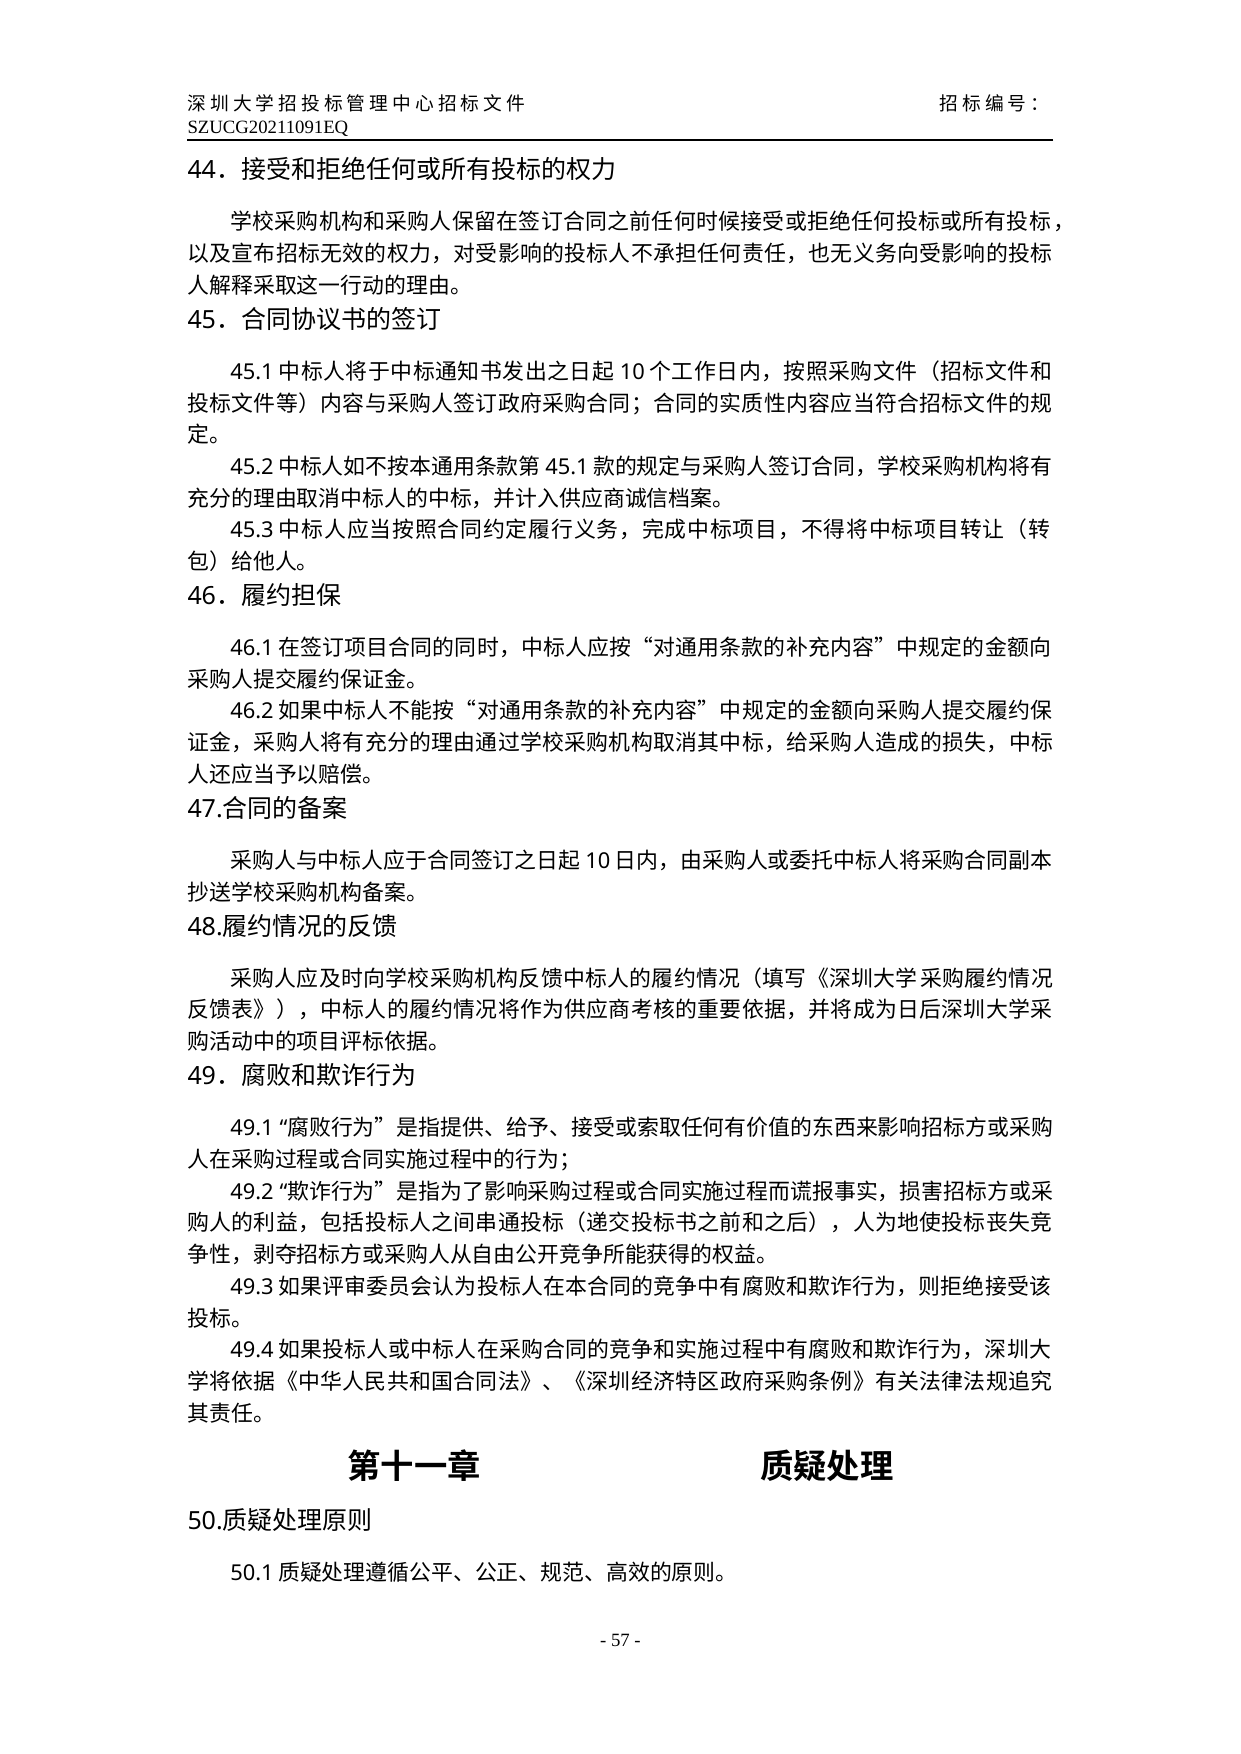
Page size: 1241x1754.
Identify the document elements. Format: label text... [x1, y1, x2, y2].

text 45.3中标人应当按照合同约定履行义务，完成中标项目，不得将中标项目转让（转包）给他人。 [187, 512, 1053, 576]
text 学校采购机构和采购人保留在签订合同之前任何时候接受或拒绝任何投标或所有投标，以及宣布招标无效的权力，对受影响的投标人不承担任何责任，也无义务向受影响的投标人解释采取这一行动的理由。 [187, 204, 1053, 299]
text 49.2 “欺诈行为”是指为了影响采购过程或合同实施过程而谎报事实，损害招标方或采购人的利益，包括投标人之间串通投标（递交投标书之前和之后），人为地使投标丧失竞争性，剥夺招标方或采购人从自由公开竞争所能获得的权益。 [187, 1174, 1053, 1269]
text 46．履约担保 [187, 576, 1053, 612]
list 质疑处理 [187, 1440, 1053, 1488]
text 49.3如果评审委员会认为投标人在本合同的竞争中有腐败和欺诈行为，则拒绝接受该投标。 [187, 1269, 1053, 1332]
text 45.1中标人将于中标通知书发出之日起10个工作日内，按照采购文件（招标文件和投标文件等）内容与采购人签订政府采购合同；合同的实质性内容应当符合招标文件的规定。 [187, 354, 1053, 449]
text 44．接受和拒绝任何或所有投标的权力 [187, 150, 1053, 186]
text 45．合同协议书的签订 [187, 299, 1053, 336]
text 采购人与中标人应于合同签订之日起10日内，由采购人或委托中标人将采购合同副本抄送学校采购机构备案。 [187, 843, 1053, 906]
text 47.合同的备案 [187, 789, 1053, 825]
text 48.履约情况的反馈 [187, 906, 1053, 943]
text 49．腐败和欺诈行为 [187, 1056, 1053, 1092]
text 49.4如果投标人或中标人在采购合同的竞争和实施过程中有腐败和欺诈行为，深圳大学将依据《中华人民共和国合同法》、《深圳经济特区政府采购条例》有关法律法规追究其责任。 [187, 1332, 1053, 1427]
text 50.1质疑处理遵循公平、公正、规范、高效的原则。 [187, 1555, 1053, 1587]
text 46.1在签订项目合同的同时，中标人应按“对通用条款的补充内容”中规定的金额向采购人提交履约保证金。 [187, 630, 1053, 693]
text 45.2中标人如不按本通用条款第45.1款的规定与采购人签订合同，学校采购机构将有充分的理由取消中标人的中标，并计入供应商诚信档案。 [187, 449, 1053, 512]
text 49.1 “腐败行为”是指提供、给予、接受或索取任何有价值的东西来影响招标方或采购人在采购过程或合同实施过程中的行为； [187, 1110, 1053, 1174]
text 采购人应及时向学校采购机构反馈中标人的履约情况（填写《深圳大学采购履约情况反馈表》），中标人的履约情况将作为供应商考核的重要依据，并将成为日后深圳大学采购活动中的项目评标依据。 [187, 961, 1053, 1056]
text 46.2如果中标人不能按“对通用条款的补充内容”中规定的金额向采购人提交履约保证金，采购人将有充分的理由通过学校采购机构取消其中标，给采购人造成的损失，中标人还应当予以赔偿。 [187, 693, 1053, 789]
text 50.质疑处理原则 [187, 1501, 1053, 1537]
